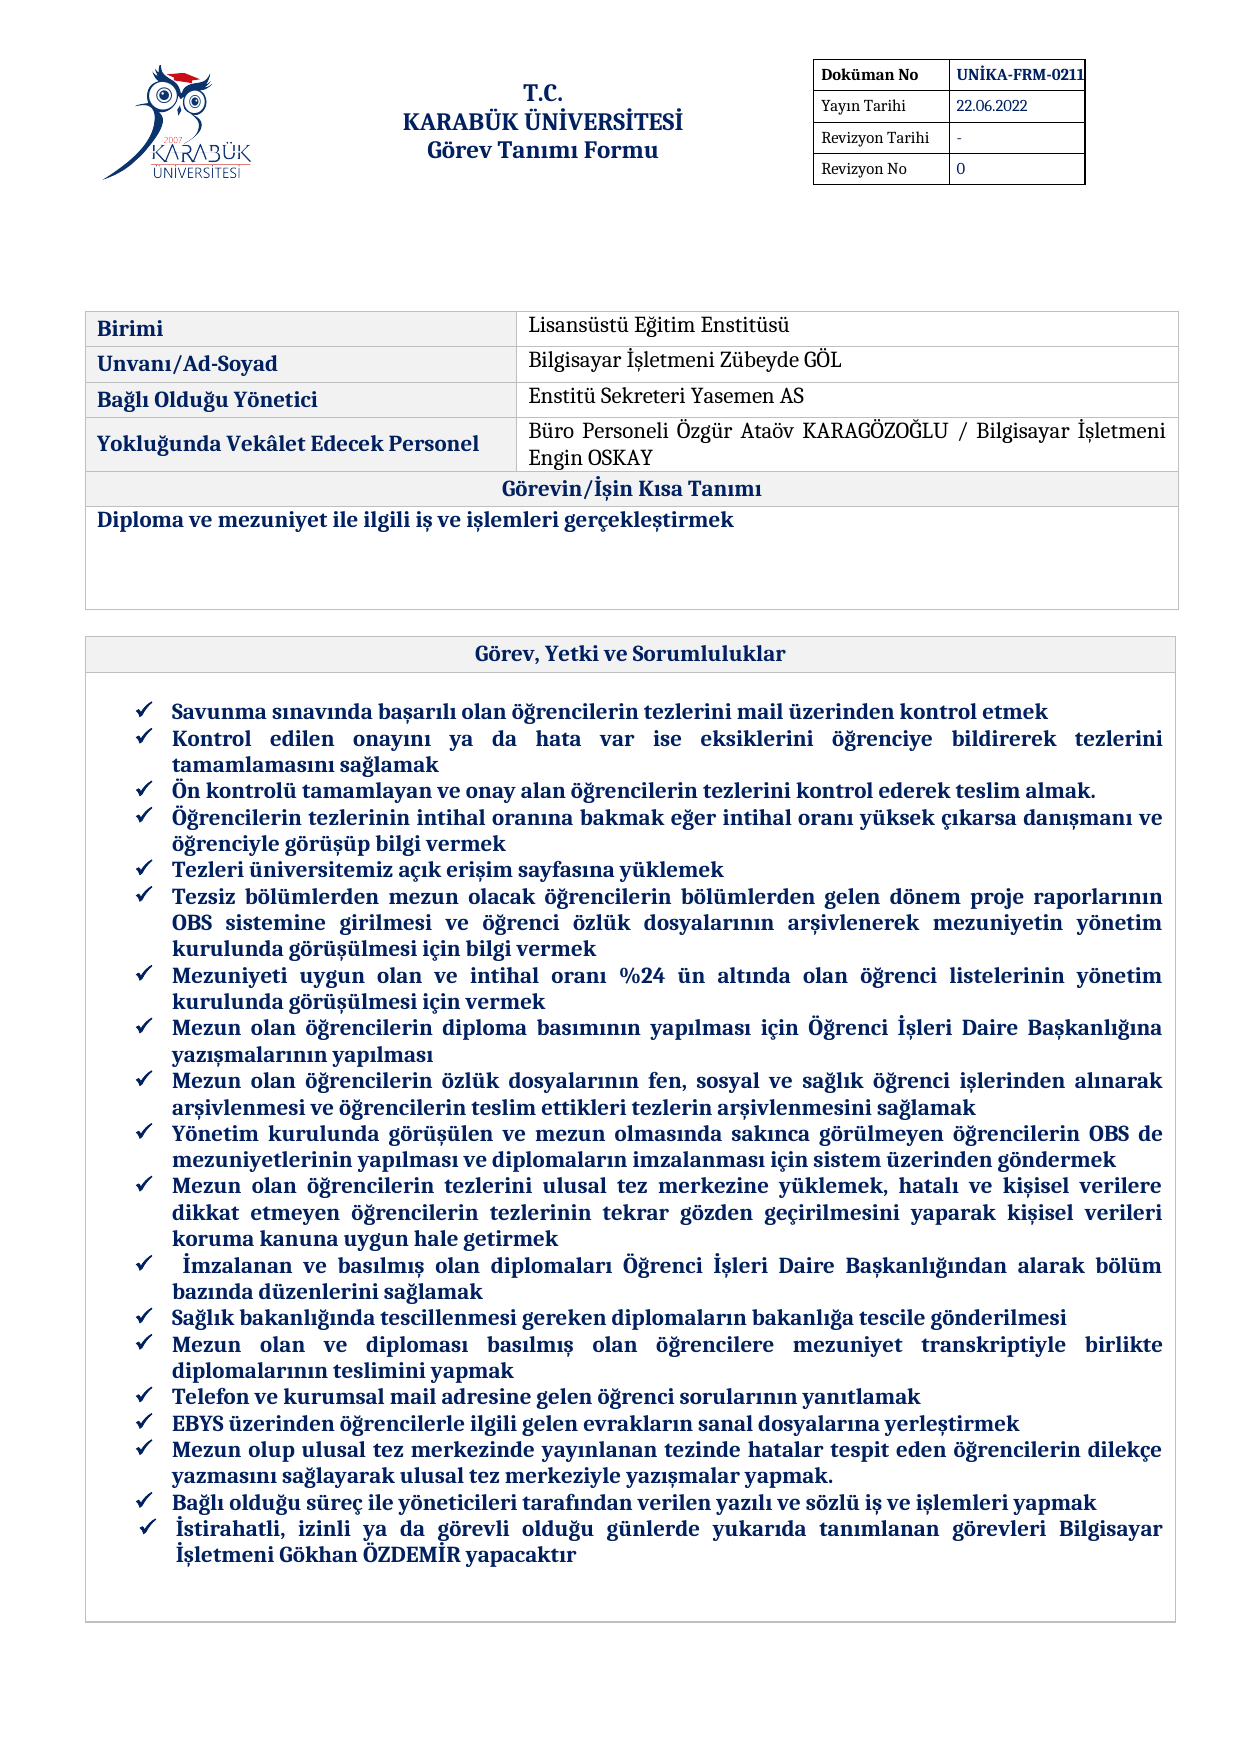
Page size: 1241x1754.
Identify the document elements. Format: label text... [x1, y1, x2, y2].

table_cell Bilgisayar İşletmeni Zübeyde GÖL [517, 347, 1178, 382]
table_cell Savunma sınavında başarılı olan öğrencilerin tezlerini mail üzerinden kontrol etmek Kontrol edilen onayını ya da hata var ise eksiklerini öğrenciye bildirerek tezlerini tamamlamasını sağlamak Ön kontrolü tamamlayan ve onay alan öğrencilerin tezlerini kontrol ederek teslim almak. Öğrencilerin tezlerinin intihal oranına bakmak eğer intihal oranı yüksek çıkarsa danışmanı ve öğrenciyle görüşüp bilgi vermek Tezleri üniversitemiz açık erişim sayfasına yüklemek Tezsiz bölümlerden mezun olacak öğrencilerin bölümlerden gelen dönem proje raporlarının OBS sistemine girilmesi ve öğrenci özlük dosyalarının arşivlenerek mezuniyetin yönetim kurulunda görüşülmesi için bilgi vermek Mezuniyeti uygun olan ve intihal oranı %24 ün altında olan öğrenci listelerinin yönetim kurulunda görüşülmesi için vermek Mezun olan öğrencilerin diploma basımının yapılması için Öğrenci İşleri Daire Başkanlığına yazışmalarının yapılması Mezun olan öğrencilerin özlük dosyalarının fen, sosyal ve sağlık öğrenci işlerinden alınarak arşivlenmesi ve öğrencilerin teslim ettikleri tezlerin arşivlenmesini sağlamak Yönetim kurulunda görüşülen ve mezun olmasında sakınca görülmeyen öğrencilerin OBS de mezuniyetlerinin yapılması ve diplomaların imzalanması için sistem üzerinden göndermek Mezun olan öğrencilerin tezlerini ulusal tez merkezine yüklemek, hatalı ve kişisel verilere dikkat etmeyen öğrencilerin tezlerinin tekrar gözden geçirilmesini yaparak kişisel verileri koruma kanuna uygun hale getirmek İmzalanan ve basılmış olan diplomaları Öğrenci İşleri Daire Başkanlığından alarak bölüm bazında düzenlerini sağlamak Sağlık bakanlığında tescillenmesi gereken diplomaların bakanlığa tescile gönderilmesi Mezun olan ve diploması basılmış olan öğrencilere mezuniyet transkriptiyle birlikte diplomalarının teslimini yapmak Telefon ve kurumsal mail adresine gelen öğrenci sorularının yanıtlamak EBYS üzerinden öğrencilerle ilgili gelen evrakların sanal dosyalarına yerleştirmek Mezun olup ulusal tez merkezinde yayınlanan tezinde hatalar tespit eden öğrencilerin dilekçe yazmasını sağlayarak ulusal tez merkeziyle yazışmalar yapmak. Bağlı olduğu süreç ile yöneticileri tarafından verilen yazılı ve sözlü iş ve işlemleri yapmak İstirahatli, izinli ya da görevli olduğu günlerde yukarıda tanımlanan görevleri Bilgisayar İşletmeni Gökhan ÖZDEMİR yapacaktır [86, 673, 1175, 1621]
picture [102, 65, 251, 180]
table_cell Bağlı Olduğu Yönetici [86, 383, 516, 417]
table_cell Enstitü Sekreteri Yasemen AS [517, 383, 1178, 417]
table_header Görev, Yetki ve Sorumluluklar [86, 637, 1175, 672]
table_header Birimi [86, 312, 516, 346]
table_cell Görevin/İşin Kısa Tanımı [86, 472, 1178, 506]
table_cell Diploma ve mezuniyet ile ilgili iş ve işlemleri gerçekleştirmek [86, 507, 1178, 609]
table_cell Yokluğunda Vekâlet Edecek Personel [86, 418, 516, 471]
table_cell Büro Personeli Özgür Ataöv KARAGÖZOĞLU / Bilgisayar İşletmeni Engin OSKAY [517, 418, 1178, 471]
table_cell Unvanı/Ad-Soyad [86, 347, 516, 382]
table_header Lisansüstü Eğitim Enstitüsü [517, 312, 1178, 346]
